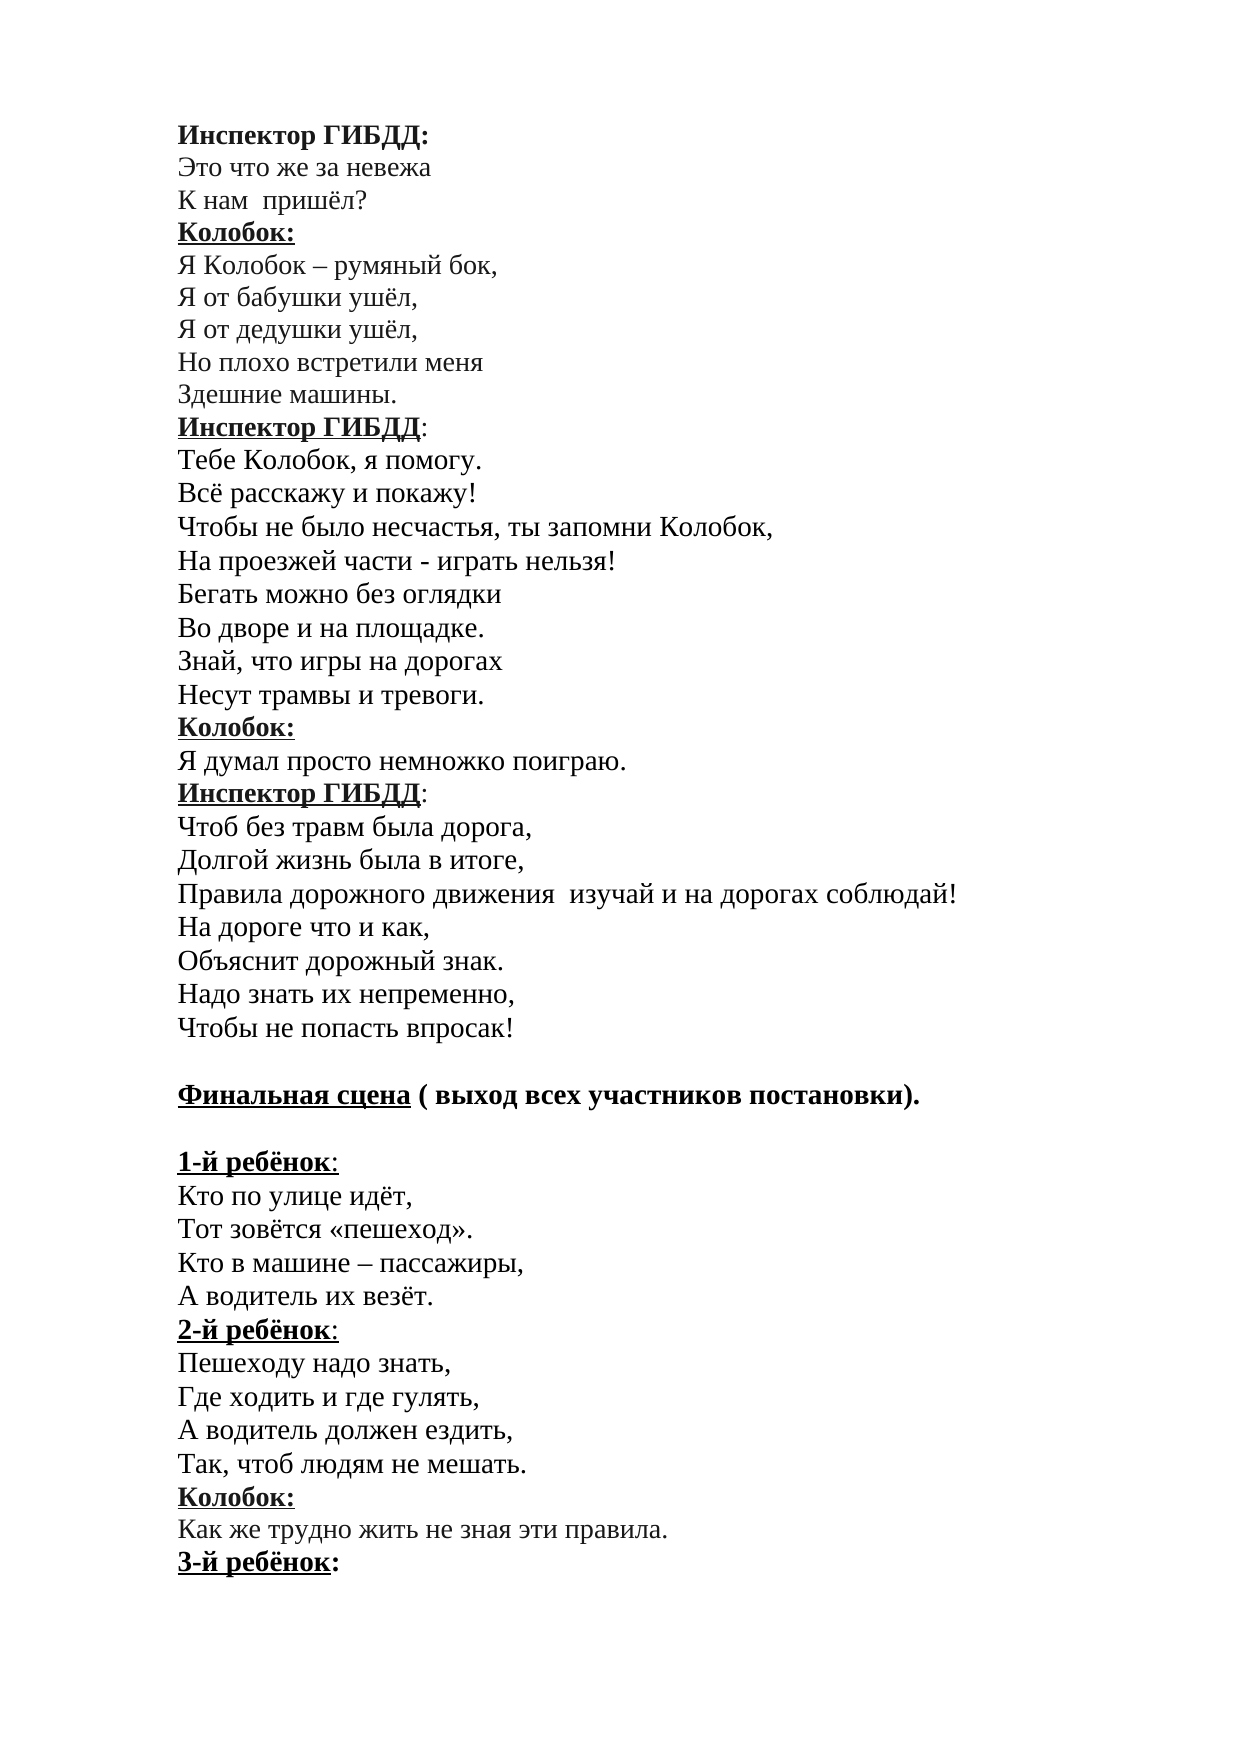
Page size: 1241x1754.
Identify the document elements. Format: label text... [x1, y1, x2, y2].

text Это что же за невежа [177, 151, 1152, 183]
text Я от дедушки ушёл, [177, 312, 1152, 345]
text Всё расскажу и покажу! [177, 476, 1152, 509]
text 1-й ребёнок: [177, 1144, 1152, 1178]
text Инспектор ГИБДД: [177, 410, 1152, 442]
text Бегать можно без оглядки [177, 576, 1152, 610]
text Но плохо встретили меня [177, 345, 1152, 377]
text Я от бабушки ушёл, [177, 280, 1152, 312]
text Во дворе и на площадке. [177, 610, 1152, 643]
text Колобок: [177, 215, 1152, 248]
text Инспектор ГИБДД: [177, 118, 1152, 151]
text Колобок: [177, 710, 1152, 743]
text Чтоб без травм была дорога, [177, 809, 1152, 842]
text Пешеходу надо знать, Где ходить и где гулять, А водитель должен ездить, Так, чтоб людям не мешать. Колобок: [177, 1345, 1152, 1512]
text Несут трамвы и тревоги. [177, 677, 1152, 710]
text Чтобы не было несчастья, ты запомни Колобок, На проезжей части - играть нельзя! [177, 509, 1152, 576]
text 3-й ребёнок: [177, 1544, 1152, 1578]
text Здешние машины. [177, 377, 1152, 410]
text Как же трудно жить не зная эти правила. [177, 1512, 1152, 1544]
text Тебе Колобок, я помогу. [177, 442, 1152, 476]
text Знай, что игры на дорогах [177, 643, 1152, 677]
text Долгой жизнь была в итоге, [177, 842, 1152, 876]
text Кто по улице идёт, Тот зовётся «пешеход». Кто в машине – пассажиры, А водитель их везёт. 2-й ребёнок: [177, 1178, 1152, 1345]
text Инспектор ГИБДД: [177, 776, 1152, 809]
text Я Колобок – румяный бок, [177, 248, 1152, 280]
text Я думал просто немножко поиграю. [177, 743, 1152, 776]
text Правила дорожного движения изучай и на дорогах соблюдай! [177, 876, 1152, 909]
text К нам пришёл? [177, 183, 1152, 215]
text На дороге что и как, Объяснит дорожный знак. Надо знать их непременно, Чтобы не попасть впросак! [177, 909, 1152, 1043]
text Финальная сцена ( выход всех участников постановки). [177, 1077, 1152, 1111]
